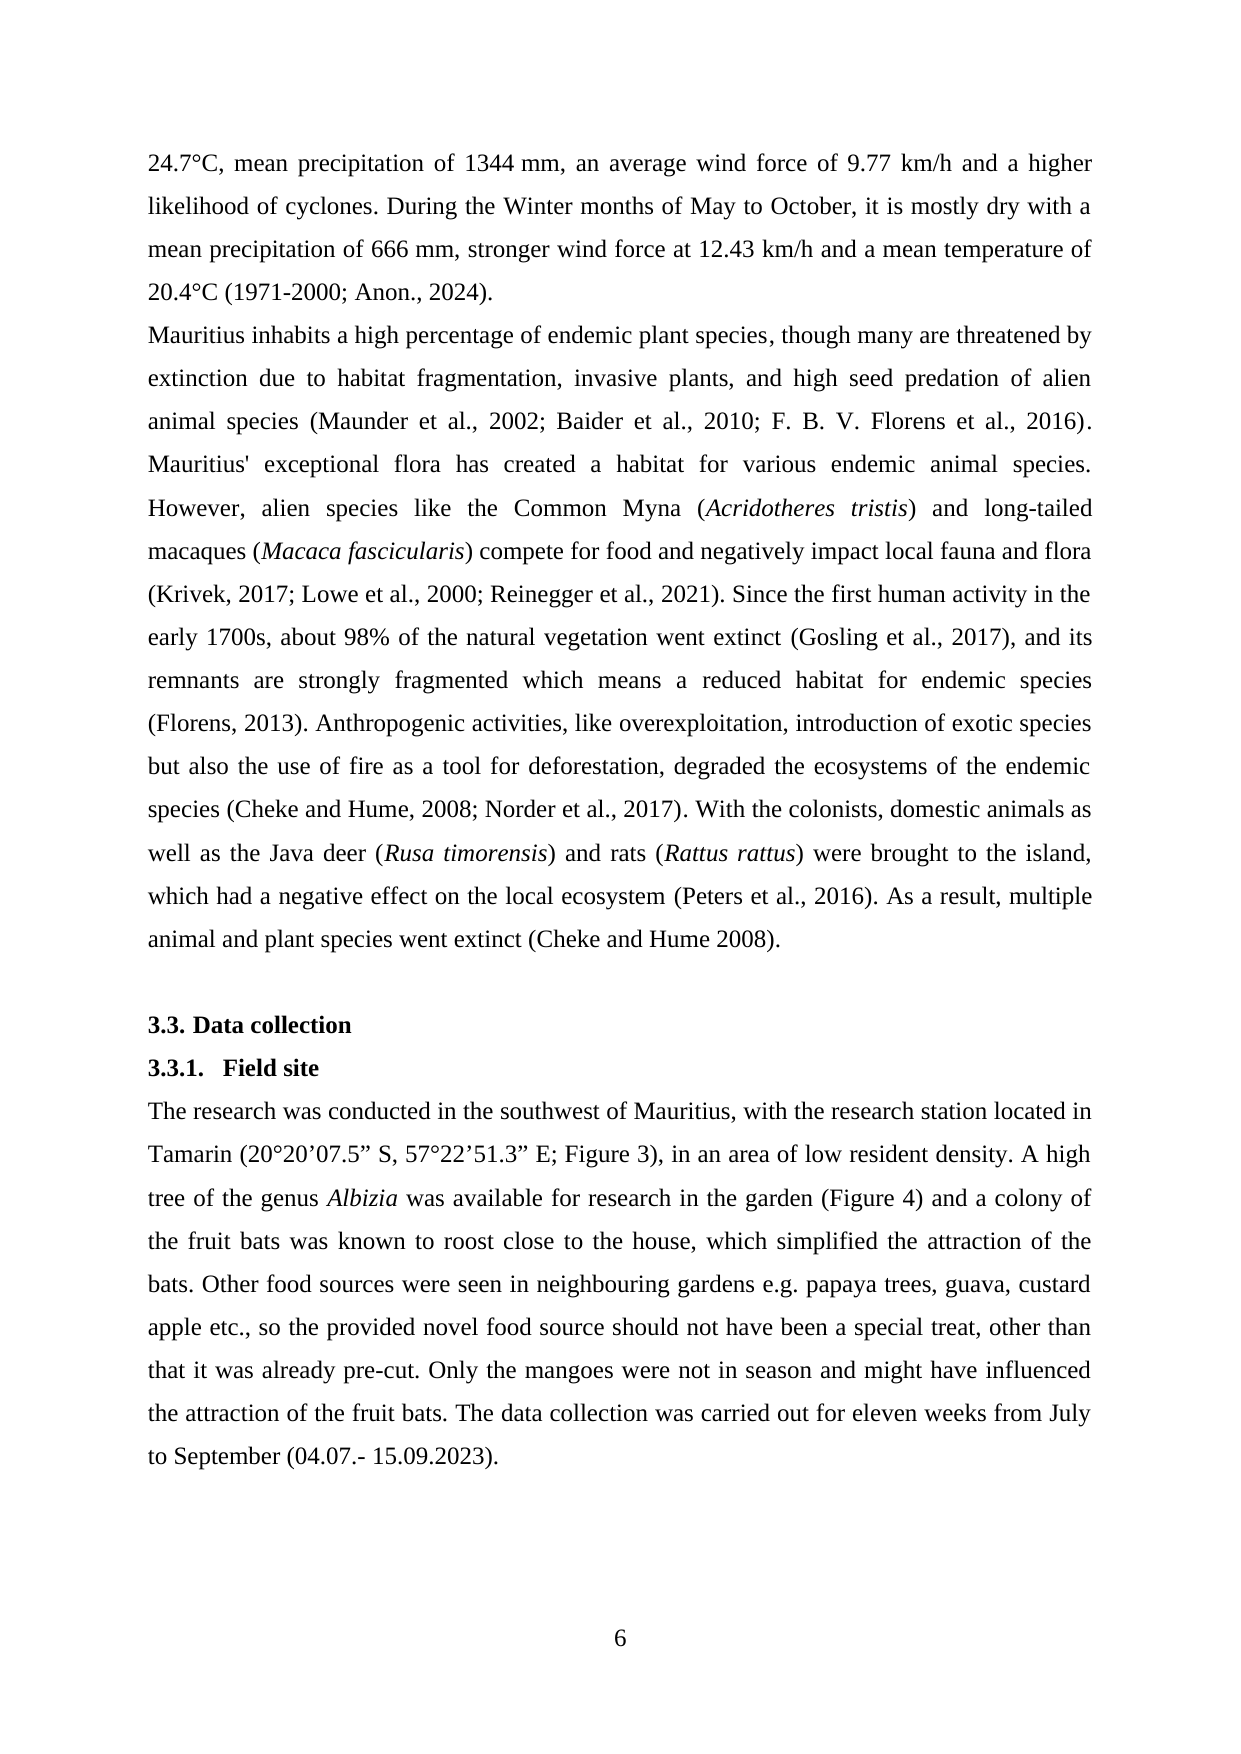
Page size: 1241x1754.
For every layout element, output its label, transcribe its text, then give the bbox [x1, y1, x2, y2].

text Mauritius inhabits a high percentage of endemic plant species, though many are threatened by extinction due to habitat fragmentation, invasive plants, and high seed predation of alien animal species (Maunder et al., 2002; Baider et al., 2010; F. B. V. Florens et al., 2016). Mauritius' exceptional flora has created a habitat for various endemic animal species. However, alien species like the Common Myna (Acridotheres tristis) and long-tailed macaques (Macaca fascicularis) compete for food and negatively impact local fauna and flora (Krivek, 2017; Lowe et al., 2000; Reinegger et al., 2021). Since the first human activity in the early 1700s, about 98% of the natural vegetation went extinct (Gosling et al., 2017), and its remnants are strongly fragmented which means a reduced habitat for endemic species (Florens, 2013). Anthropogenic activities, like overexploitation, introduction of exotic species but also the use of fire as a tool for deforestation, degraded the ecosystems of the endemic species (Cheke and Hume, 2008; Norder et al., 2017). With the colonists, domestic animals as well as the Java deer (Rusa timorensis) and rats (Rattus rattus) were brought to the island, which had a negative effect on the local ecosystem (Peters et al., 2016). As a result, multiple animal and plant species went extinct (Cheke and Hume 2008). [148, 320, 1092, 953]
text The research was conducted in the southwest of Mauritius, with the research station located in Tamarin (20°20’07.5” S, 57°22’51.3” E; Figure 3), in an area of low resident density. A high tree of the genus Albizia was available for research in the garden (Figure 4) and a colony of the fruit bats was known to roost close to the house, which simplified the attraction of the bats. Other food sources were seen in neighbouring gardens e.g. papaya trees, guava, custard apple etc., so the provided novel food source should not have been a special treat, other than that it was already pre-cut. Only the mangoes were not in season and might have influenced the attraction of the fruit bats. The data collection was carried out for eleven weeks from July to September (04.07.- 15.09.2023). [148, 1096, 1092, 1470]
subtitle Data collection [148, 1010, 1092, 1039]
subtitle Field site [148, 1053, 1092, 1082]
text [148, 148, 1092, 306]
